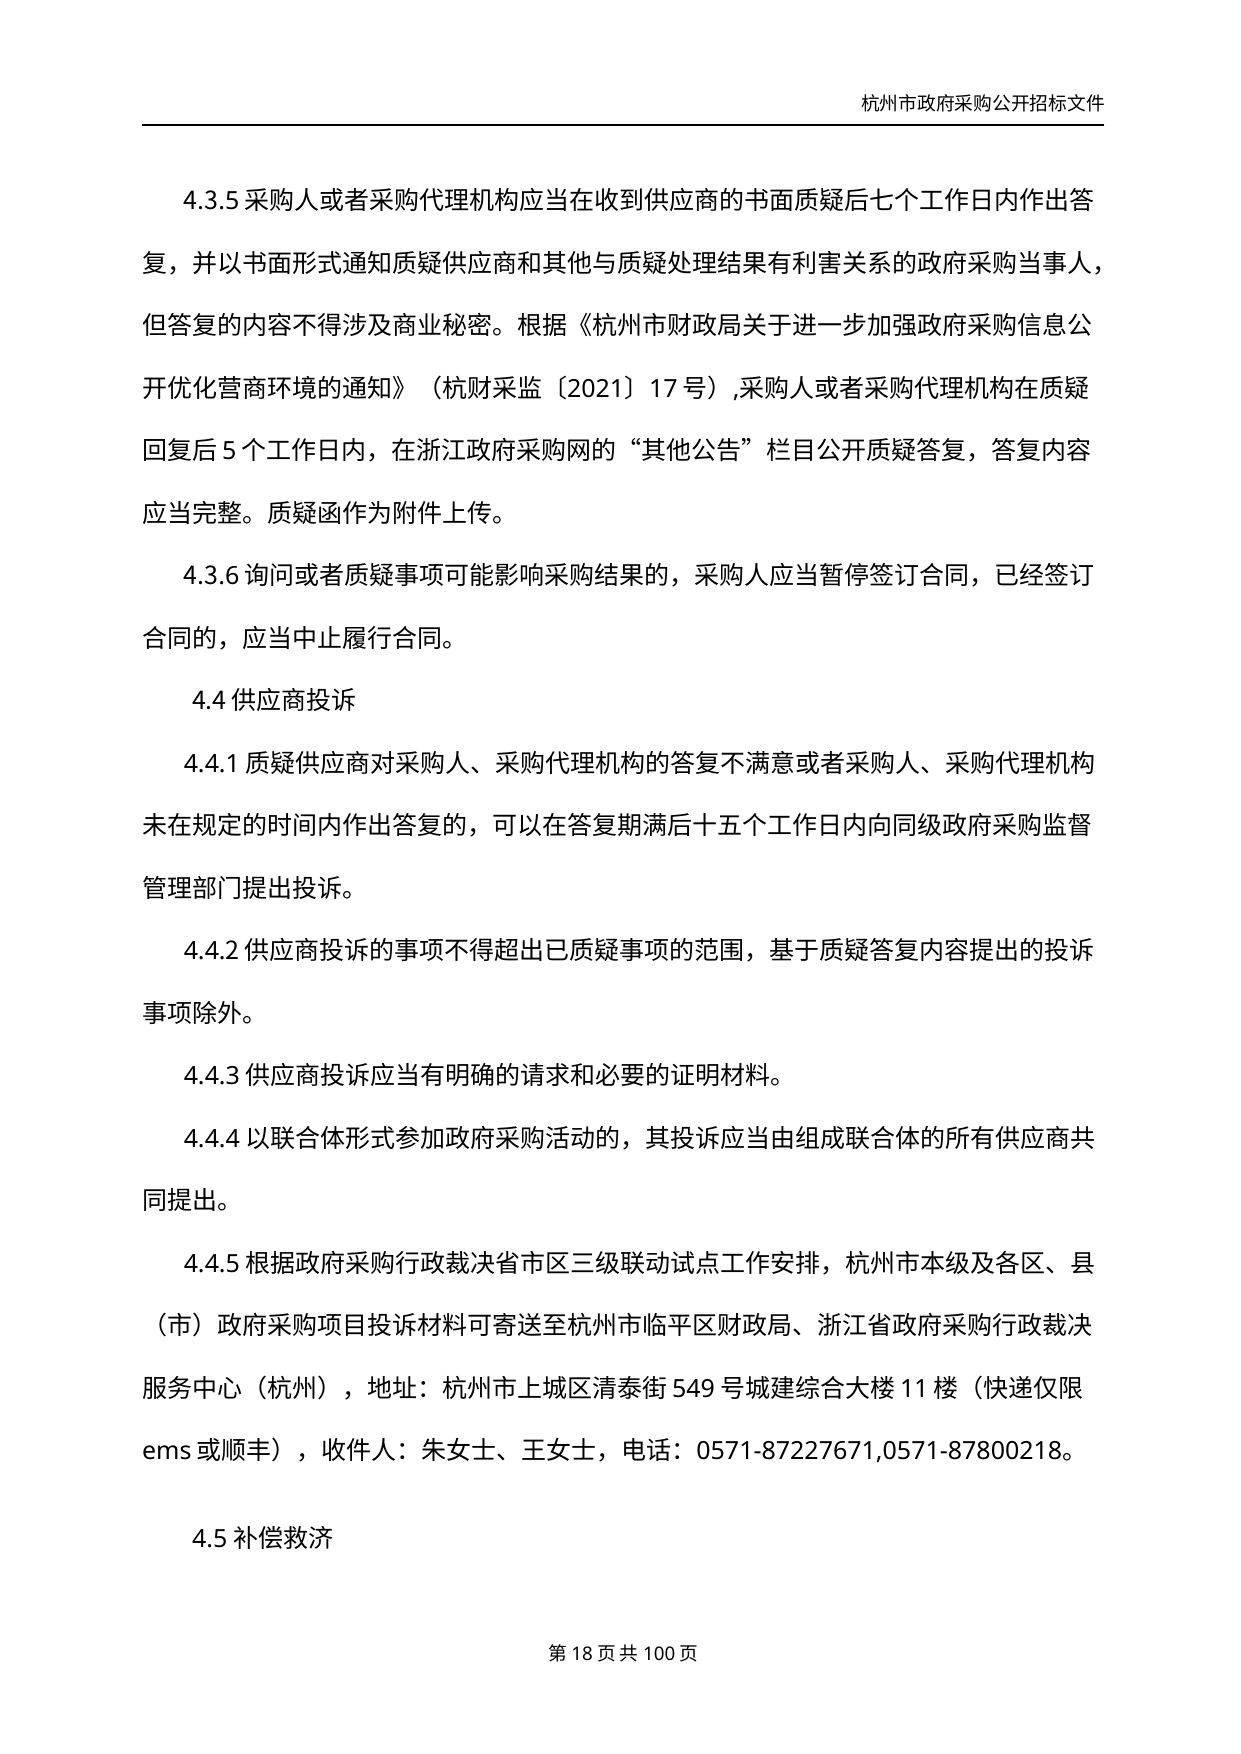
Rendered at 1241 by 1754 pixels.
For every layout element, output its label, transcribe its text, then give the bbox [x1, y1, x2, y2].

text 4.4.3供应商投诉应当有明确的请求和必要的证明材料。 [142, 1034, 1104, 1097]
text 4.3.5采购人或者采购代理机构应当在收到供应商的书面质疑后七个工作日内作出答复，并以书面形式通知质疑供应商和其他与质疑处理结果有利害关系的政府采购当事人，但答复的内容不得涉及商业秘密。根据《杭州市财政局关于进一步加强政府采购信息公开优化营商环境的通知》（杭财采监〔2021〕17号）,采购人或者采购代理机构在质疑回复后5个工作日内，在浙江政府采购网的“其他公告”栏目公开质疑答复，答复内容应当完整。质疑函作为附件上传。 [142, 159, 1104, 534]
text 4.4.2供应商投诉的事项不得超出已质疑事项的范围，基于质疑答复内容提出的投诉事项除外。 [142, 909, 1104, 1034]
text 4.4.1质疑供应商对采购人、采购代理机构的答复不满意或者采购人、采购代理机构未在规定的时间内作出答复的，可以在答复期满后十五个工作日内向同级政府采购监督管理部门提出投诉。 [142, 722, 1104, 909]
text 4.3.6询问或者质疑事项可能影响采购结果的，采购人应当暂停签订合同，已经签订合同的，应当中止履行合同。 [142, 534, 1104, 659]
text 4.4.5根据政府采购行政裁决省市区三级联动试点工作安排，杭州市本级及各区、县（市）政府采购项目投诉材料可寄送至杭州市临平区财政局、浙江省政府采购行政裁决服务中心（杭州），地址：杭州市上城区清泰街549号城建综合大楼11楼（快递仅限ems或顺丰），收件人：朱女士、王女士，电话：0571-87227671,0571-87800218。 [142, 1222, 1104, 1472]
text 4.4供应商投诉 [142, 659, 1104, 722]
text 4.4.4以联合体形式参加政府采购活动的，其投诉应当由组成联合体的所有供应商共同提出。 [142, 1097, 1104, 1222]
text 4.5 补偿救济 [142, 1497, 1104, 1559]
